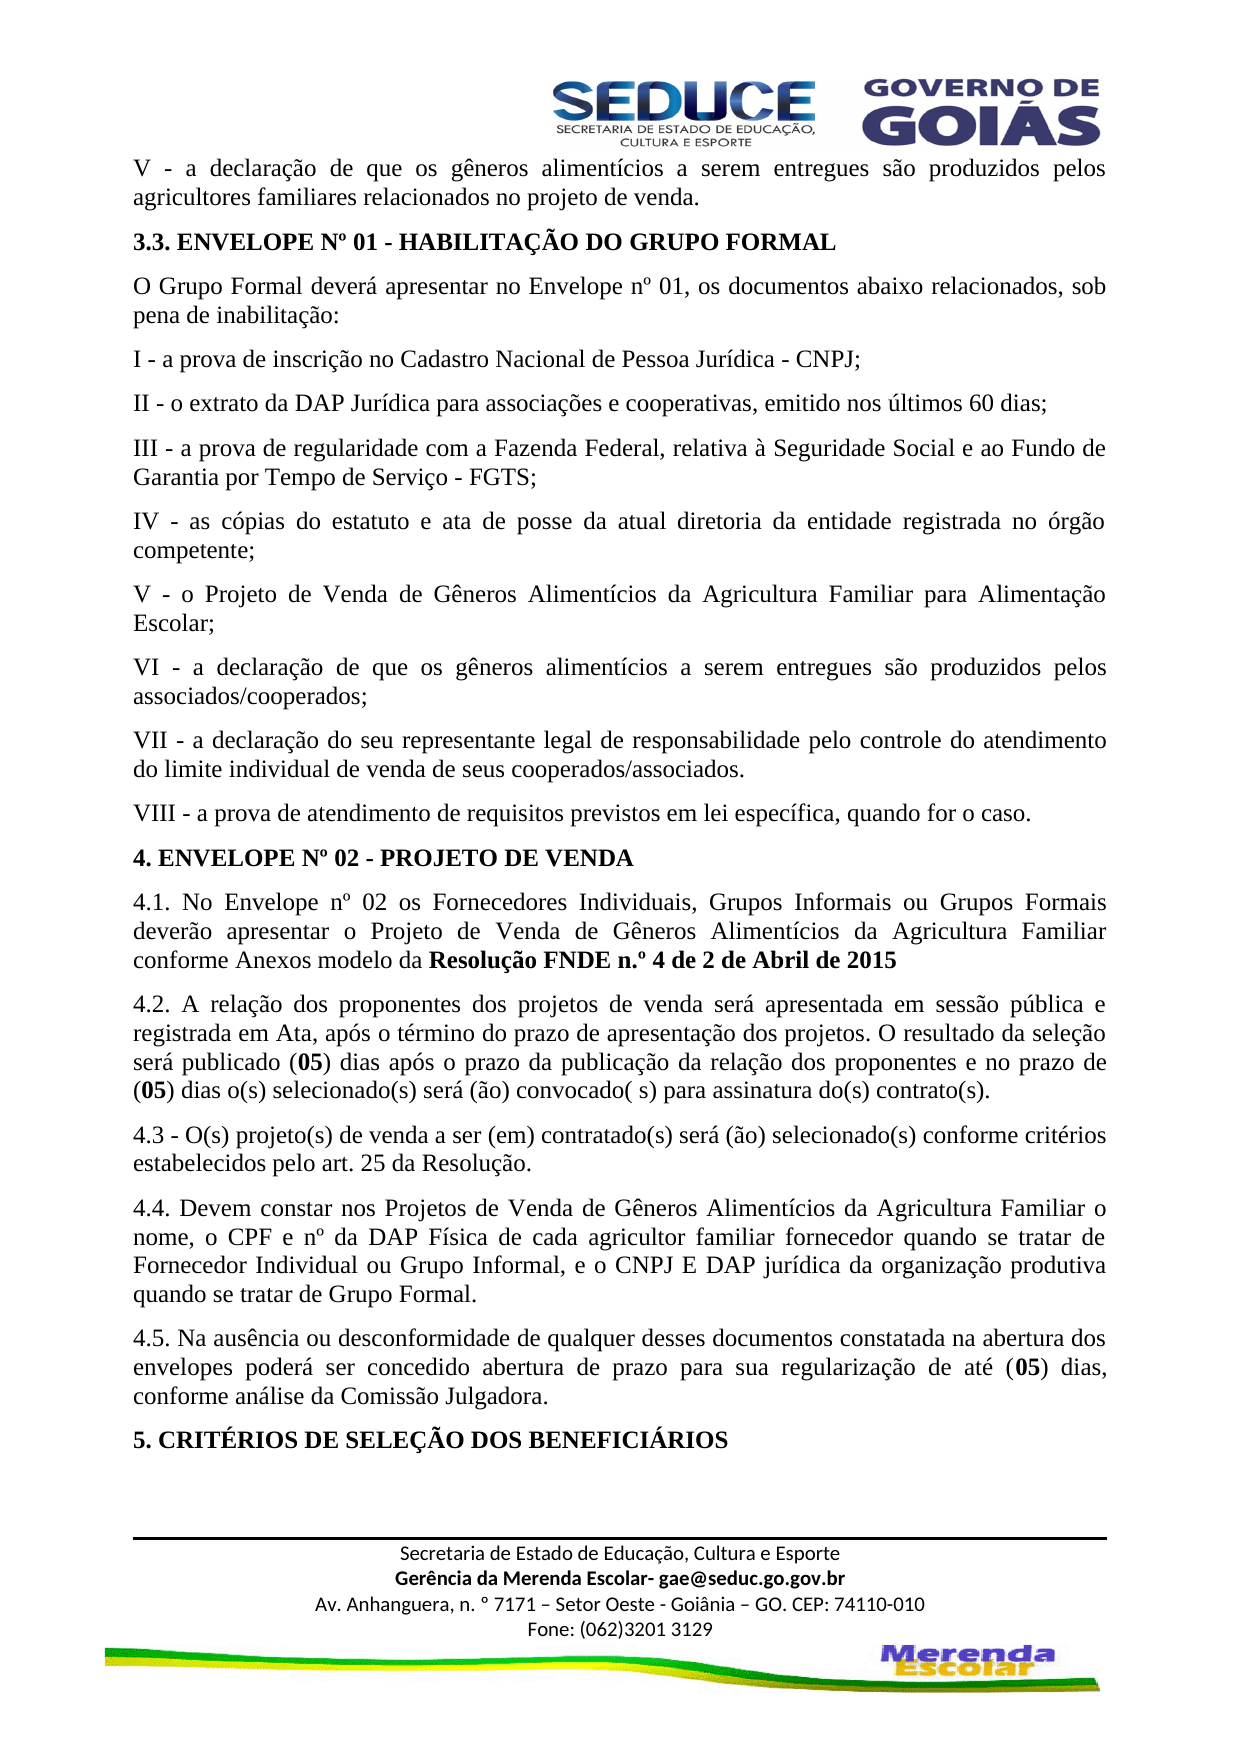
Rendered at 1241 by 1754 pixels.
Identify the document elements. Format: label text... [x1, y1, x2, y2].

picture [552, 73, 1108, 154]
text 4.5. Na ausência ou desconformidade de qualquer desses documentos constatada na abertura dos envelopes poderá ser concedido abertura de prazo para sua regularização de até (05) dias, conforme análise da Comissão Julgadora. [133, 1323, 1107, 1410]
text 4.1. No Envelope nº 02 os Fornecedores Individuais, Grupos Informais ou Grupos Formais deverão apresentar o Projeto de Venda de Gêneros Alimentícios da Agricultura Familiar conforme Anexos modelo da Resolução FNDE n.º 4 de 2 de Abril de 2015 [133, 887, 1107, 973]
text 4. ENVELOPE Nº 02 - PROJETO DE VENDA [133, 843, 1107, 872]
text 5. CRITÉRIOS DE SELEÇÃO DOS BENEFICIÁRIOS [133, 1425, 1107, 1454]
text V - o Projeto de Venda de Gêneros Alimentícios da Agricultura Familiar para Alimentação Escolar; [133, 579, 1107, 637]
text 4.4. Devem constar nos Projetos de Venda de Gêneros Alimentícios da Agricultura Familiar o nome, o CPF e nº da DAP Física de cada agricultor familiar fornecedor quando se tratar de Fornecedor Individual ou Grupo Informal, e o CNPJ E DAP jurídica da organização produtiva quando se tratar de Grupo Formal. [133, 1193, 1107, 1308]
text 3.3. ENVELOPE Nº 01 - HABILITAÇÃO DO GRUPO FORMAL [133, 227, 1107, 255]
text 4.2. A relação dos proponentes dos projetos de venda será apresentada em sessão pública e registrada em Ata, após o término do prazo de apresentação dos projetos. O resultado da seleção será publicado (05) dias após o prazo da publicação da relação dos proponentes e no prazo de (05) dias o(s) selecionado(s) será (ão) convocado( s) para assinatura do(s) contrato(s). [133, 989, 1107, 1104]
text VII - a declaração do seu representante legal de responsabilidade pelo controle do atendimento do limite individual de venda de seus cooperados/associados. [133, 725, 1107, 783]
text I - a prova de inscrição no Cadastro Nacional de Pessoa Jurídica - CNPJ; [133, 344, 1107, 373]
text 4.3 - O(s) projeto(s) de venda a ser (em) contratado(s) será (ão) selecionado(s) conforme critérios estabelecidos pelo art. 25 da Resolução. [133, 1120, 1107, 1177]
text VI - a declaração de que os gêneros alimentícios a serem entregues são produzidos pelos associados/cooperados; [133, 652, 1107, 710]
text V - a declaração de que os gêneros alimentícios a serem entregues são produzidos pelos agricultores familiares relacionados no projeto de venda. [133, 153, 1107, 211]
text O Grupo Formal deverá apresentar no Envelope nº 01, os documentos abaixo relacionados, sob pena de inabilitação: [133, 271, 1107, 328]
text III - a prova de regularidade com a Fazenda Federal, relativa à Seguridade Social e ao Fundo de Garantia por Tempo de Serviço - FGTS; [133, 433, 1107, 490]
text IV - as cópias do estatuto e ata de posse da atual diretoria da entidade registrada no órgão competente; [133, 506, 1107, 563]
text II - o extrato da DAP Jurídica para associações e cooperativas, emitido nos últimos 60 dias; [133, 388, 1107, 417]
text VIII - a prova de atendimento de requisitos previstos em lei específica, quando for o caso. [133, 798, 1107, 827]
